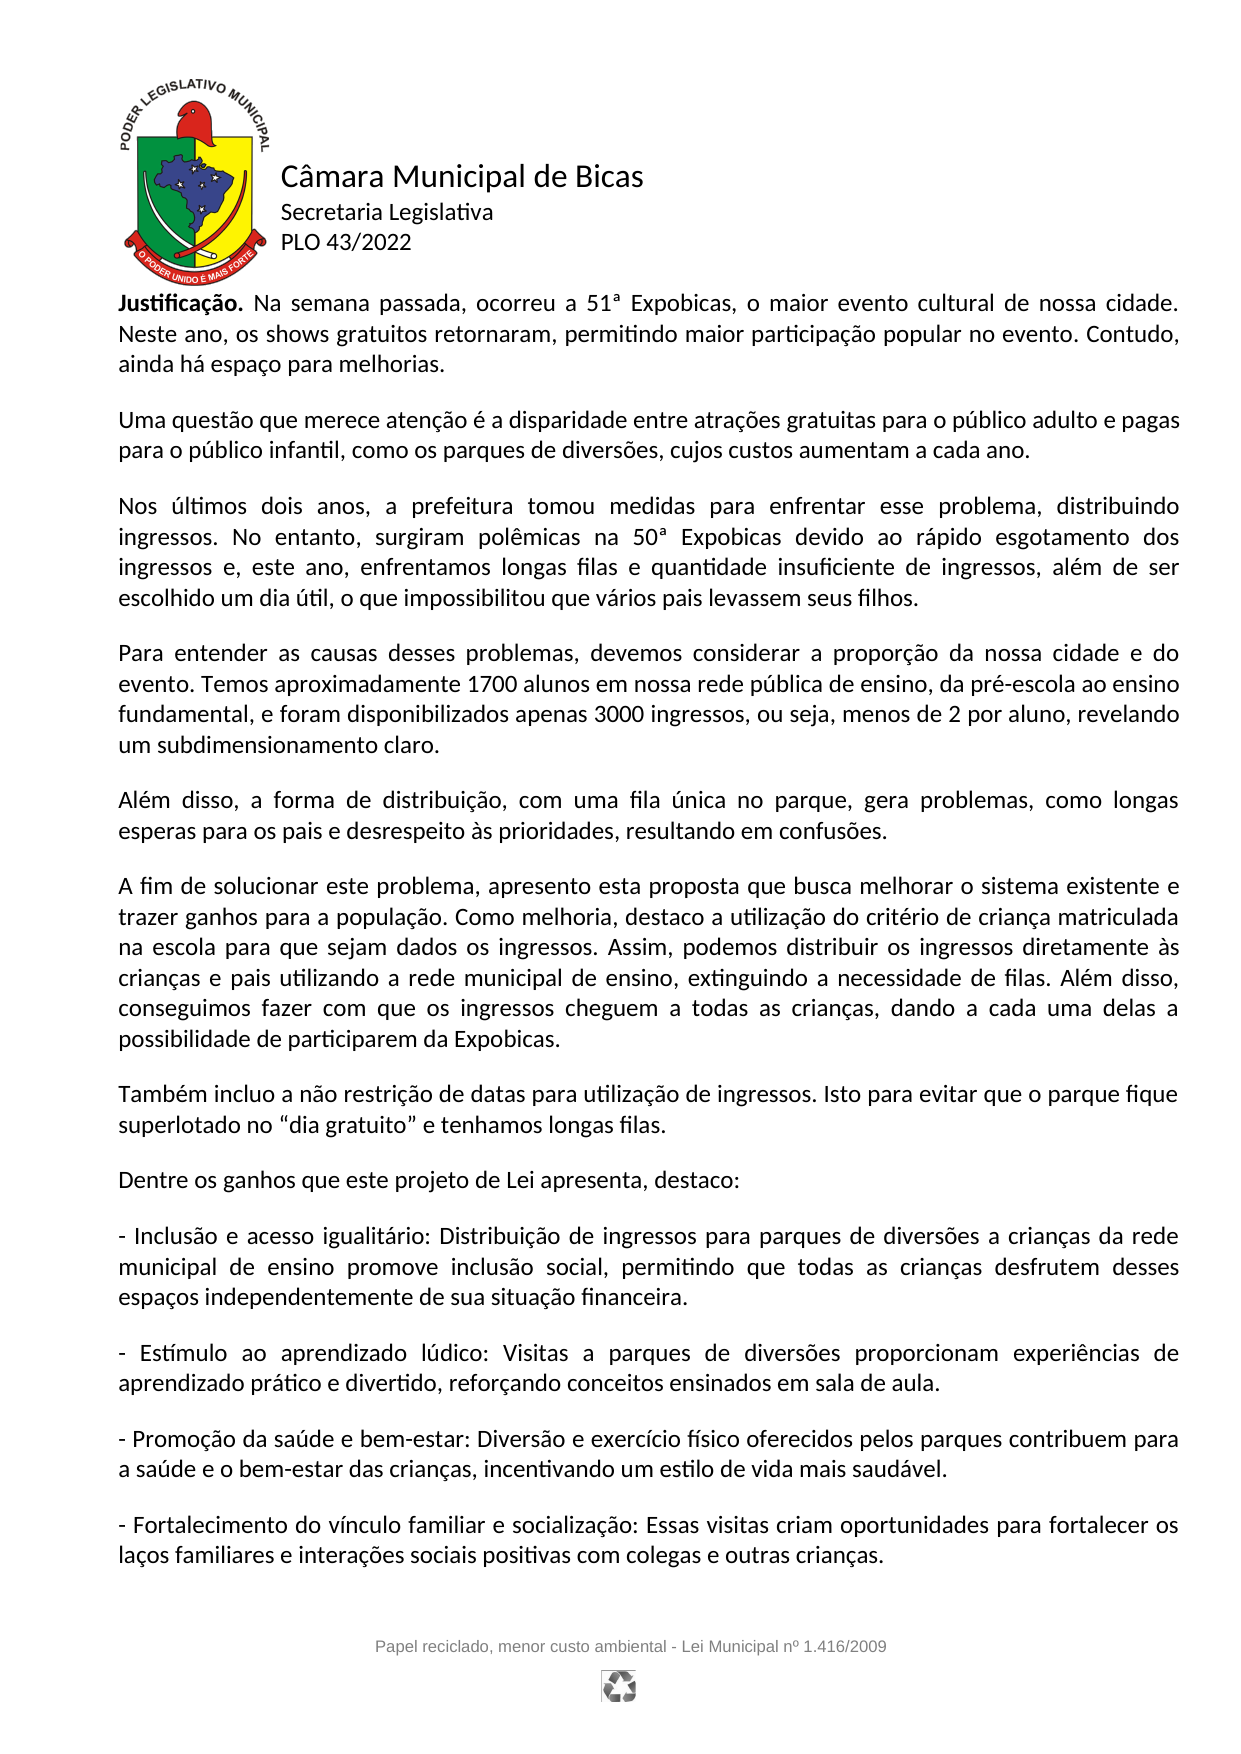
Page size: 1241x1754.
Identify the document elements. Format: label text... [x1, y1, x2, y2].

text Uma questão que merece atenção é a disparidade entre atrações gratuitas para o público adulto e pagas para o público infantil, como os parques de diversões, cujos custos aumentam a cada ano. [118, 404, 1181, 465]
text Nos últimos dois anos, a prefeitura tomou medidas para enfrentar esse problema, distribuindo ingressos. No entanto, surgiram polêmicas na 50ª Expobicas devido ao rápido esgotamento dos ingressos e, este ano, enfrentamos longas filas e quantidade insuficiente de ingressos, além de ser escolhido um dia útil, o que impossibilitou que vários pais levassem seus filhos. [118, 490, 1181, 612]
text - Inclusão e acesso igualitário: Distribuição de ingressos para parques de diversões a crianças da rede municipal de ensino promove inclusão social, permitindo que todas as crianças desfrutem desses espaços independentemente de sua situação financeira. [118, 1220, 1181, 1312]
text - Promoção da saúde e bem-estar: Diversão e exercício físico oferecidos pelos parques contribuem para a saúde e o bem-estar das crianças, incentivando um estilo de vida mais saudável. [118, 1423, 1181, 1484]
text Além disso, a forma de distribuição, com uma fila única no parque, gera problemas, como longas esperas para os pais e desrespeito às prioridades, resultando em confusões. [118, 784, 1181, 845]
text Dentre os ganhos que este projeto de Lei apresenta, destaco: [118, 1164, 1181, 1195]
text Justificação. Na semana passada, ocorreu a 51ª Expobicas, o maior evento cultural de nossa cidade. Neste ano, os shows gratuitos retornaram, permitindo maior participação popular no evento. Contudo, ainda há espaço para melhorias. [118, 288, 1181, 379]
text Também incluo a não restrição de datas para utilização de ingressos. Isto para evitar que o parque fique superlotado no “dia gratuito” e tenhamos longas filas. [118, 1078, 1181, 1139]
picture [120, 79, 270, 286]
text A fim de solucionar este problema, apresento esta proposta que busca melhorar o sistema existente e trazer ganhos para a população. Como melhoria, destaco a utilização do critério de criança matriculada na escola para que sejam dados os ingressos. Assim, podemos distribuir os ingressos diretamente às crianças e pais utilizando a rede municipal de ensino, extinguindo a necessidade de filas. Além disso, conseguimos fazer com que os ingressos cheguem a todas as crianças, dando a cada uma delas a possibilidade de participarem da Expobicas. [118, 870, 1181, 1053]
text Para entender as causas desses problemas, devemos considerar a proporção da nossa cidade e do evento. Temos aproximadamente 1700 alunos em nossa rede pública de ensino, da pré-escola ao ensino fundamental, e foram disponibilizados apenas 3000 ingressos, ou seja, menos de 2 por aluno, revelando um subdimensionamento claro. [118, 637, 1181, 759]
text - Estímulo ao aprendizado lúdico: Visitas a parques de diversões proporcionam experiências de aprendizado prático e divertido, reforçando conceitos ensinados em sala de aula. [118, 1337, 1181, 1398]
text - Fortalecimento do vínculo familiar e socialização: Essas visitas criam oportunidades para fortalecer os laços familiares e interações sociais positivas com colegas e outras crianças. [118, 1509, 1181, 1570]
